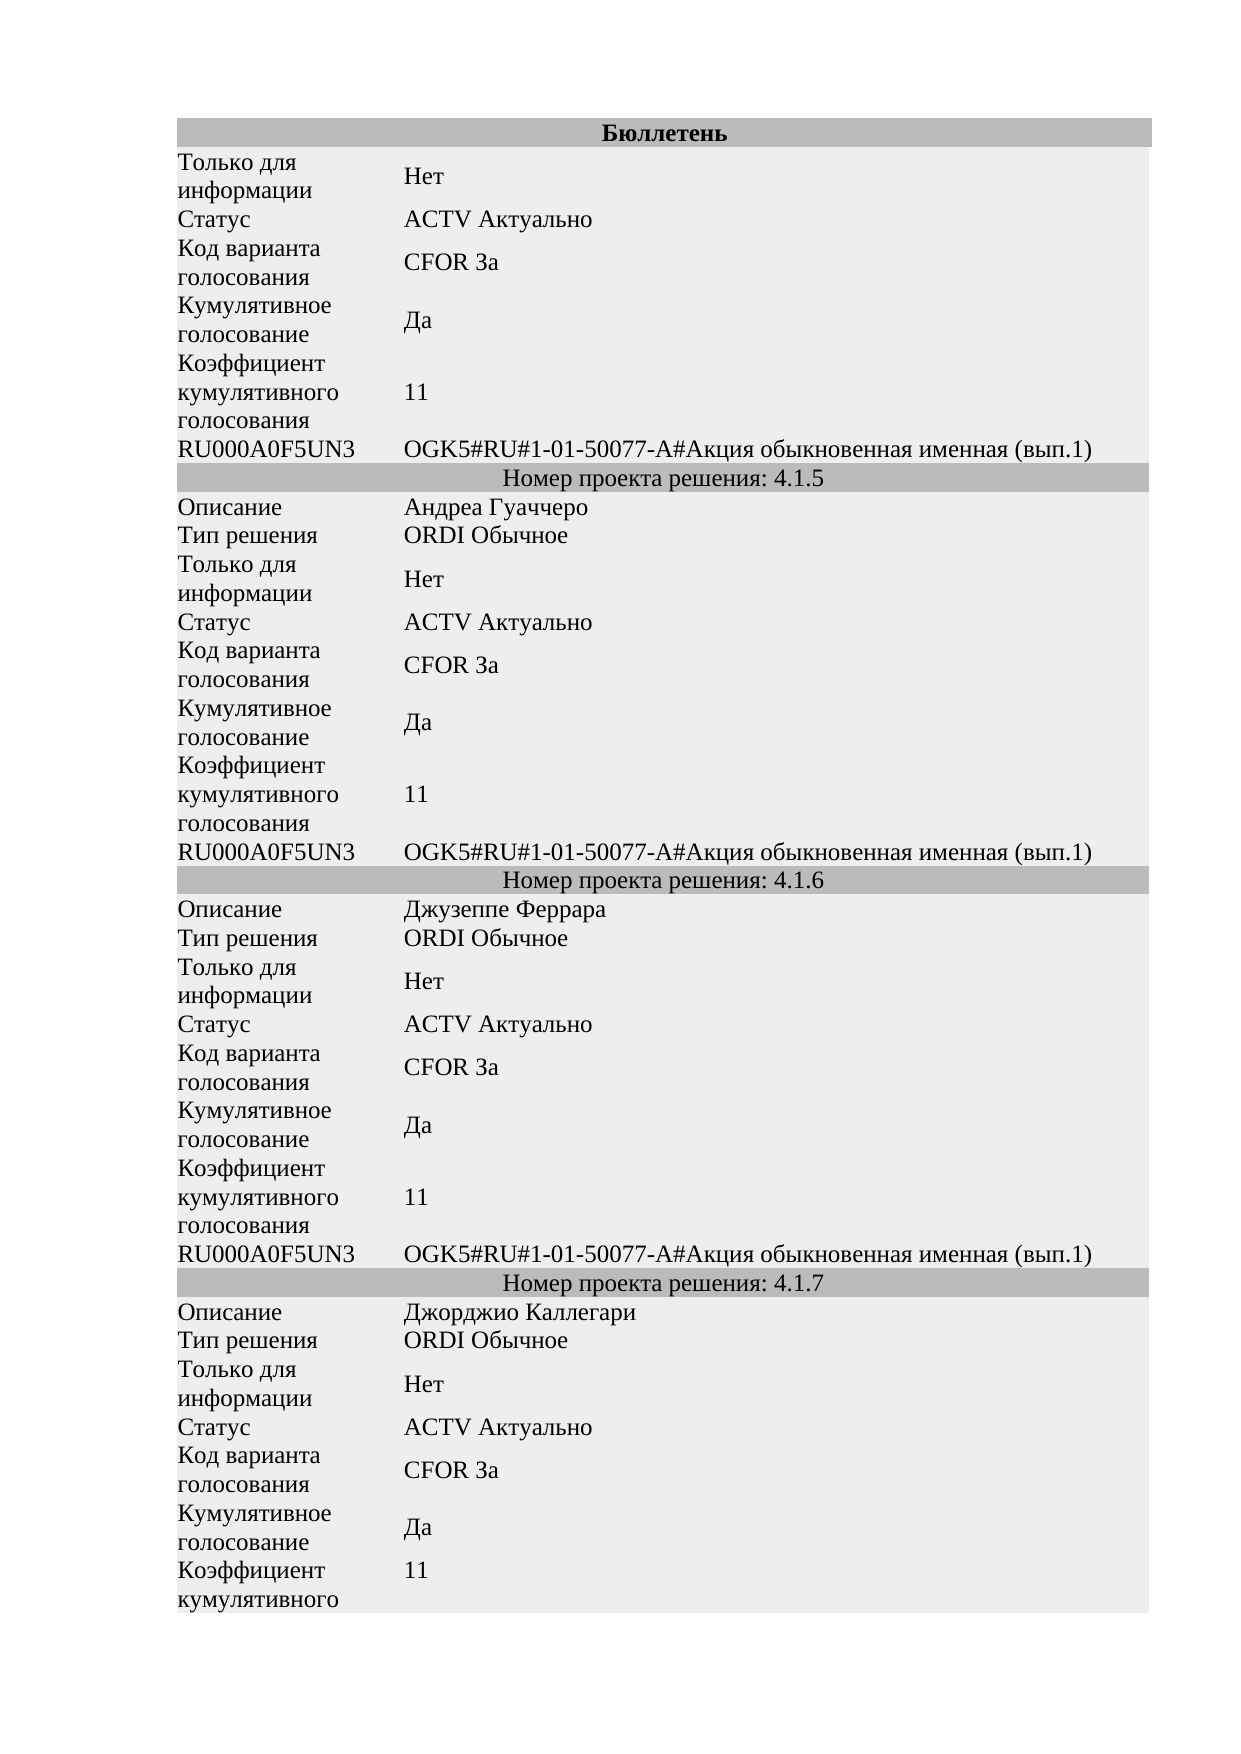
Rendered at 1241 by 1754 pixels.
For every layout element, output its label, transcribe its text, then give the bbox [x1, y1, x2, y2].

table_cell CFOR За [404, 1441, 1149, 1498]
table_cell OGK5#RU#1-01-50077-A#Акция обыкновенная именная (вып.1) [404, 1239, 1149, 1268]
table_cell Только для информации [177, 952, 404, 1009]
table_cell ACTV Актуально [404, 1009, 1149, 1038]
table_cell Тип решения [177, 1326, 404, 1354]
table_cell Статус [177, 204, 404, 233]
table_cell RU000A0F5UN3 [177, 434, 404, 463]
table_cell OGK5#RU#1-01-50077-A#Акция обыкновенная именная (вып.1) [404, 837, 1149, 866]
table_cell Нет [404, 549, 1149, 607]
table_cell Коэффициент кумулятивного голосования [177, 1153, 404, 1239]
table_cell Андреа Гуаччеро [404, 492, 1149, 521]
table_cell ACTV Актуально [404, 607, 1149, 636]
table_cell Джузеппе Феррара [404, 894, 1149, 923]
table_cell 11 [404, 348, 1149, 434]
table_cell Код варианта голосования [177, 1441, 404, 1498]
table_cell Джорджио Каллегари [404, 1297, 1149, 1326]
table_cell Код варианта голосования [177, 1038, 404, 1096]
table_cell 11 [404, 751, 1149, 837]
table_cell Описание [177, 1297, 404, 1326]
table_header Бюллетень [177, 118, 1152, 147]
table_cell Да [404, 693, 1149, 751]
table_cell ORDI Обычное [404, 521, 1149, 549]
table_cell Только для информации [177, 147, 404, 204]
table_cell Да [404, 291, 1149, 348]
table_cell Описание [177, 492, 404, 521]
table_cell Код варианта голосования [177, 636, 404, 693]
table_cell Нет [404, 1354, 1149, 1412]
table_cell Коэффициент кумулятивного голосования [177, 1556, 404, 1613]
table_cell Статус [177, 1412, 404, 1441]
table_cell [404, 434, 1149, 463]
table_cell Кумулятивное голосование [177, 1096, 404, 1153]
table_cell Кумулятивное голосование [177, 1498, 404, 1556]
table_cell 11 [404, 1153, 1149, 1239]
table_cell Тип решения [177, 521, 404, 549]
table_cell Номер проекта решения: 4.1.5 [177, 463, 1149, 492]
table_cell Коэффициент кумулятивного голосования [177, 348, 404, 434]
table_cell Да [404, 1096, 1149, 1153]
table_cell ORDI Обычное [404, 1326, 1149, 1354]
table_cell Кумулятивное голосование [177, 693, 404, 751]
table_cell Номер проекта решения: 4.1.6 [177, 866, 1149, 894]
table_cell Только для информации [177, 549, 404, 607]
table_cell Номер проекта решения: 4.1.7 [177, 1268, 1149, 1297]
table_cell Кумулятивное голосование [177, 291, 404, 348]
table_cell RU000A0F5UN3 [177, 837, 404, 866]
table_cell Статус [177, 607, 404, 636]
table_cell CFOR За [404, 233, 1149, 291]
table_cell Да [404, 1498, 1149, 1556]
table_cell ACTV Актуально [404, 204, 1149, 233]
table_cell Статус [177, 1009, 404, 1038]
table_cell Описание [177, 894, 404, 923]
table_cell Нет [404, 147, 1149, 204]
table_cell Код варианта голосования [177, 233, 404, 291]
table_cell Нет [404, 952, 1149, 1009]
table_cell 11 [404, 1556, 1149, 1613]
table_cell CFOR За [404, 636, 1149, 693]
table_cell CFOR За [404, 1038, 1149, 1096]
table_cell Тип решения [177, 923, 404, 952]
table_cell ACTV Актуально [404, 1412, 1149, 1441]
table_cell RU000A0F5UN3 [177, 1239, 404, 1268]
table_cell ORDI Обычное [404, 923, 1149, 952]
table_cell Только для информации [177, 1354, 404, 1412]
table_cell Коэффициент кумулятивного голосования [177, 751, 404, 837]
